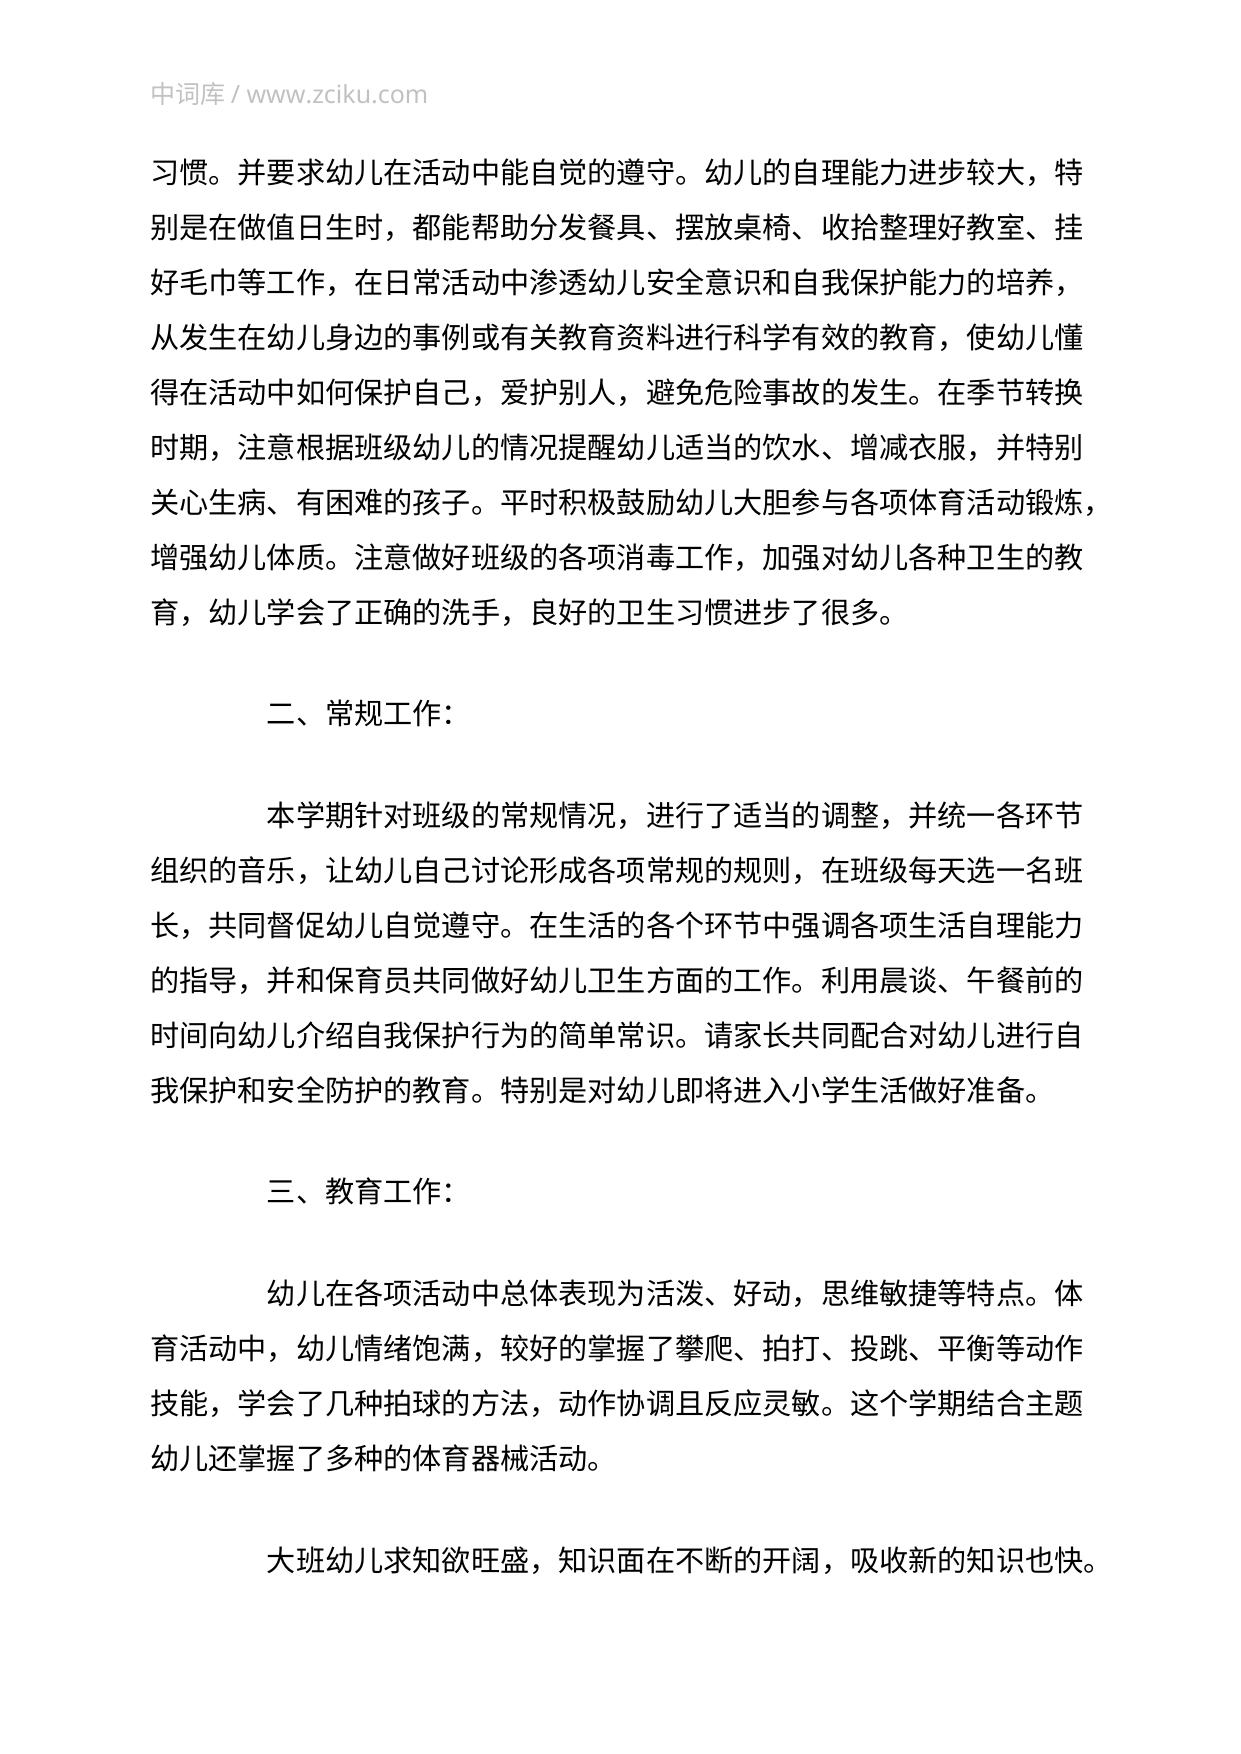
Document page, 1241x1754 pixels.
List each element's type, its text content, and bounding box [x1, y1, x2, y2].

text 二、常规工作： [150, 691, 1090, 733]
text 三、教育工作： [150, 1169, 1090, 1211]
text 本学期针对班级的常规情况，进行了适当的调整，并统一各环节组织的音乐，让幼儿自己讨论形成各项常规的规则，在班级每天选一名班长，共同督促幼儿自觉遵守。在生活的各个环节中强调各项生活自理能力的指导，并和保育员共同做好幼儿卫生方面的工作。利用晨谈、午餐前的时间向幼儿介绍自我保护行为的简单常识。请家长共同配合对幼儿进行自我保护和安全防护的教育。特别是对幼儿即将进入小学生活做好准备。 [150, 793, 1090, 1109]
text 幼儿在各项活动中总体表现为活泼、好动，思维敏捷等特点。体育活动中，幼儿情绪饱满，较好的掌握了攀爬、拍打、投跳、平衡等动作技能，学会了几种拍球的方法，动作协调且反应灵敏。这个学期结合主题幼儿还掌握了多种的体育器械活动。 [150, 1271, 1090, 1478]
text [150, 1537, 1090, 1579]
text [150, 150, 1090, 631]
